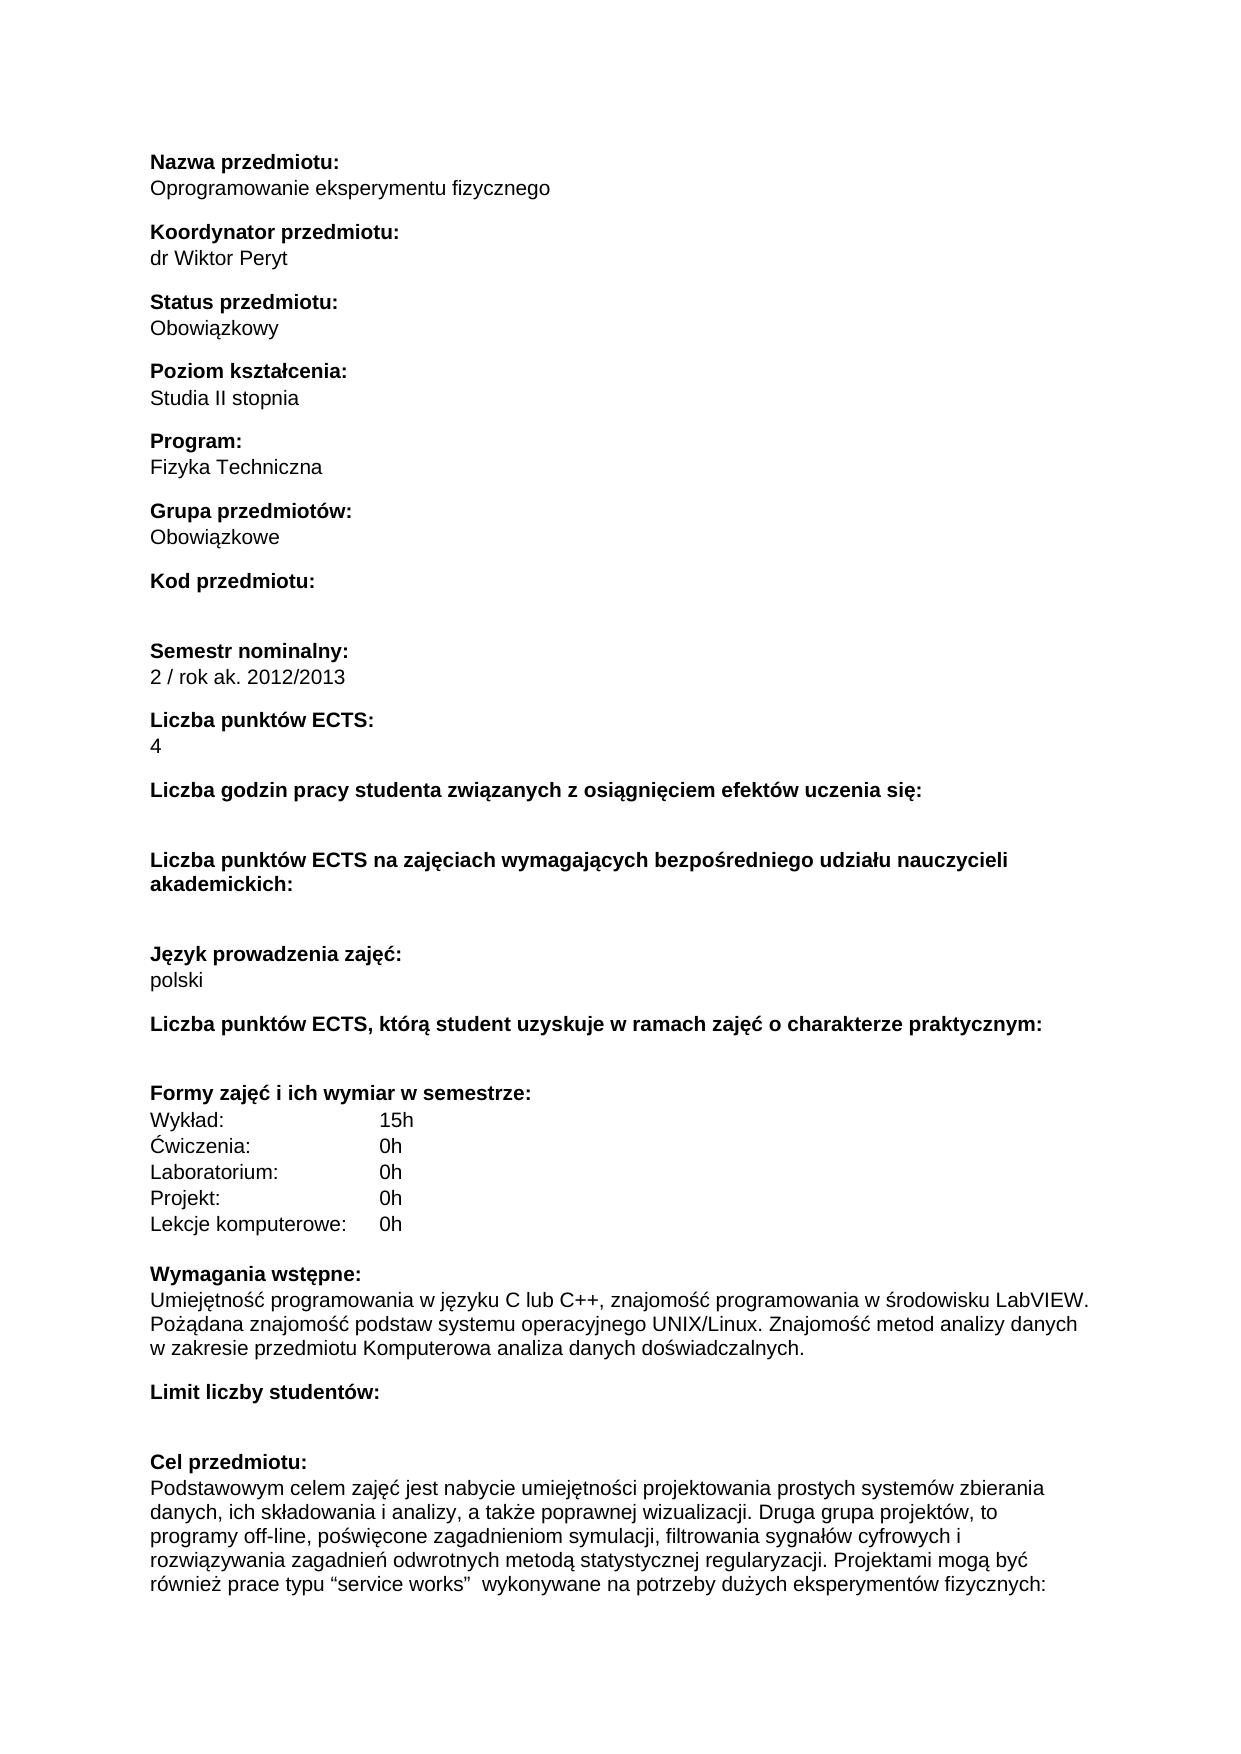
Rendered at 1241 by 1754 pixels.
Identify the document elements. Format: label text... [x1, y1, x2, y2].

text polski [150, 968, 1090, 992]
text Kod przedmiotu: [150, 569, 1090, 593]
text dr Wiktor Peryt [150, 246, 1090, 270]
table_cell 0h [369, 1132, 597, 1158]
text Grupa przedmiotów: [150, 499, 1090, 523]
text Obowiązkowe [150, 525, 1090, 549]
text Liczba godzin pracy studenta związanych z osiągnięciem efektów uczenia się: [150, 778, 1090, 802]
text Liczba punktów ECTS, którą student uzyskuje w ramach zajęć o charakterze praktycznym: [150, 1011, 1090, 1035]
table_cell 0h [369, 1158, 597, 1184]
table_cell 0h [369, 1210, 597, 1236]
text Język prowadzenia zajęć: [150, 942, 1090, 966]
table_cell Projekt: [140, 1186, 367, 1210]
text 2 / rok ak. 2012/2013 [150, 664, 1090, 688]
text Semestr nominalny: [150, 638, 1090, 662]
table_cell Laboratorium: [140, 1160, 367, 1184]
text Wymagania wstępne: [150, 1262, 1090, 1286]
text Status przedmiotu: [150, 289, 1090, 313]
text Liczba punktów ECTS na zajęciach wymagających bezpośredniego udziału nauczycieli akademickich: [150, 848, 1090, 896]
text Liczba punktów ECTS: [150, 708, 1090, 732]
table_header Wykład: [140, 1108, 367, 1132]
table_header 15h [369, 1108, 597, 1132]
text Studia II stopnia [150, 385, 1090, 409]
table_cell Ćwiczenia: [140, 1134, 367, 1158]
text Fizyka Techniczna [150, 455, 1090, 479]
text Program: [150, 429, 1090, 453]
table_cell 0h [369, 1184, 597, 1210]
text Formy zajęć i ich wymiar w semestrze: [150, 1081, 1090, 1105]
text Umiejętność programowania w języku C lub C++, znajomość programowania w środowisku LabVIEW. Pożądana znajomość podstaw systemu operacyjnego UNIX/Linux. Znajomość metod analizy danych w zakresie przedmiotu Komputerowa analiza danych doświadczalnych. [150, 1288, 1090, 1360]
text Poziom kształcenia: [150, 359, 1090, 383]
text 4 [150, 734, 1090, 758]
table_cell Lekcje komputerowe: [140, 1212, 367, 1236]
text Cel przedmiotu: [150, 1449, 1090, 1473]
text Limit liczby studentów: [150, 1380, 1090, 1404]
text Nazwa przedmiotu: [150, 150, 1090, 174]
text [150, 1476, 1090, 1595]
text Koordynator przedmiotu: [150, 220, 1090, 244]
text Oprogramowanie eksperymentu fizycznego [150, 176, 1090, 200]
text Obowiązkowy [150, 316, 1090, 339]
